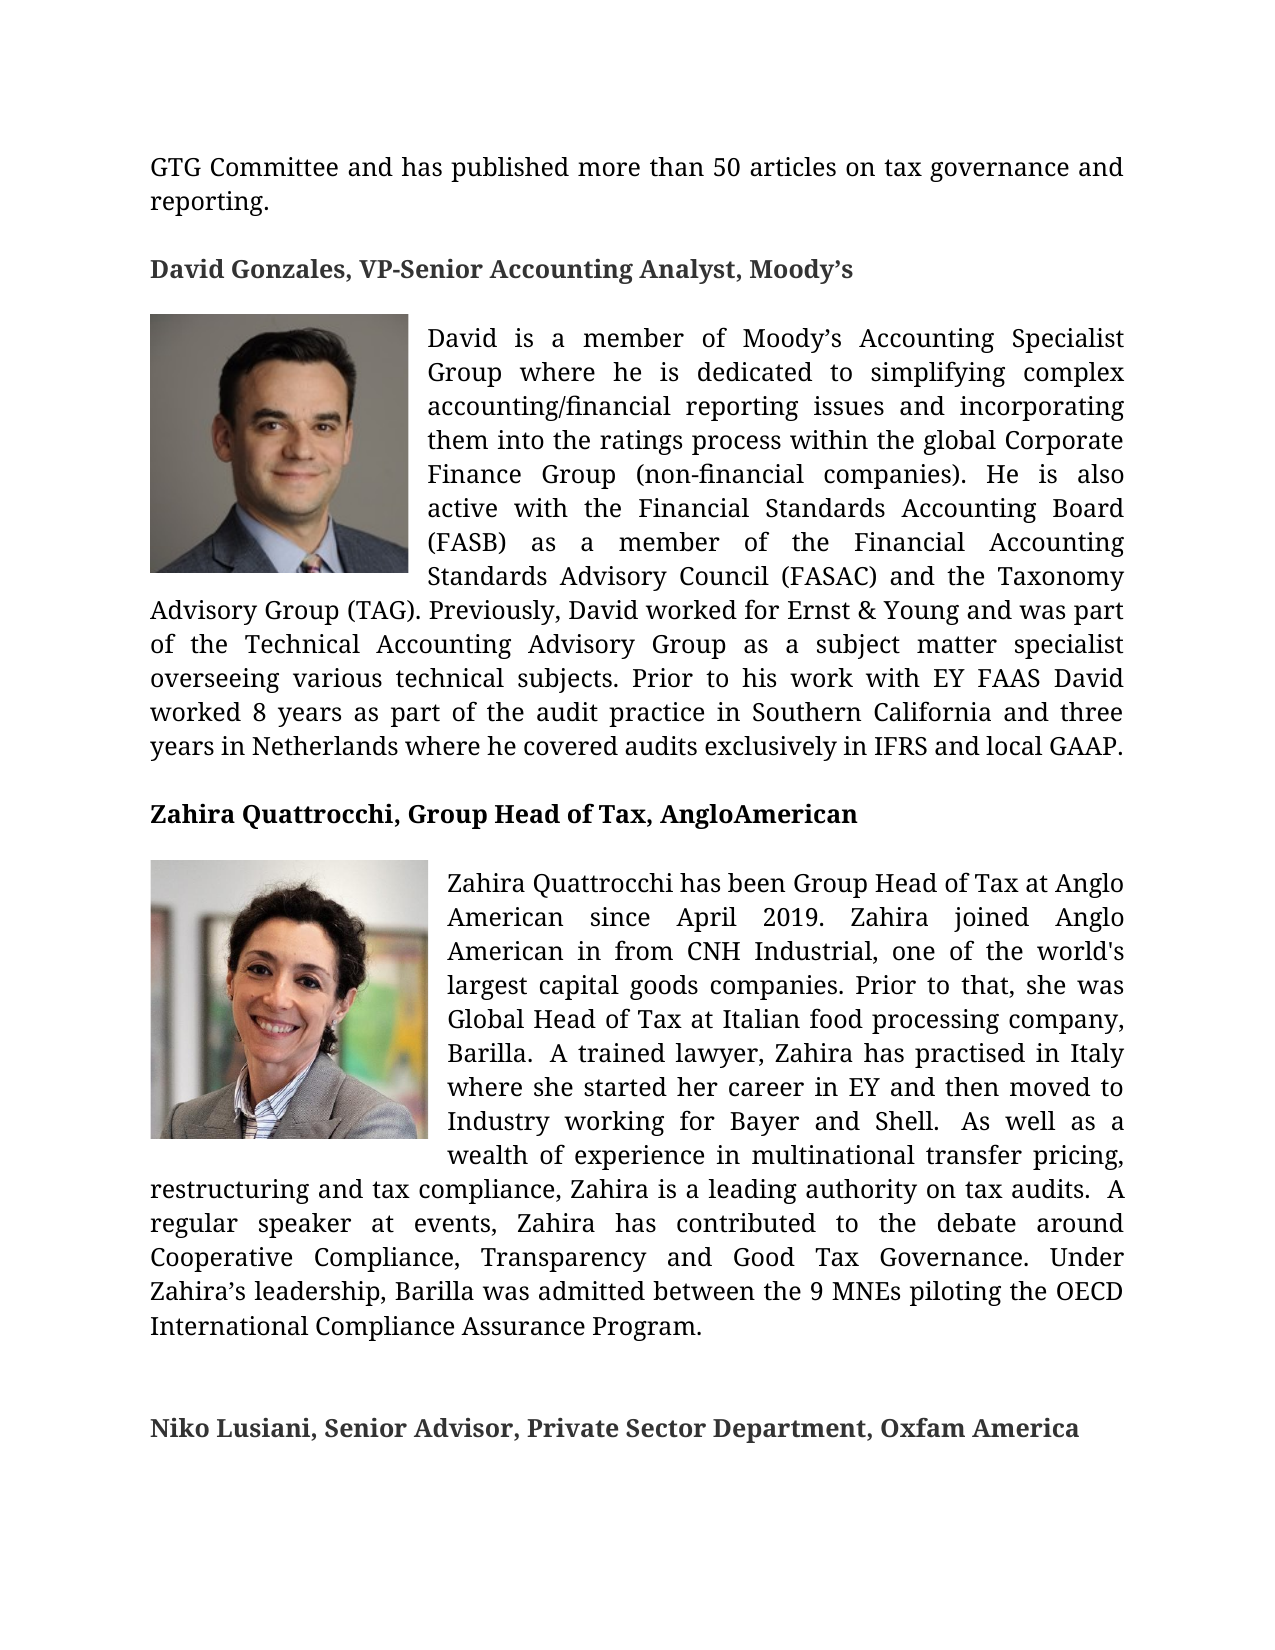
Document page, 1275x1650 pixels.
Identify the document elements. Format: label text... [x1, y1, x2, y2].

text Zahira Quattrocchi, Group Head of Tax, AngloAmerican [150, 797, 1125, 831]
text David Gonzales, VP-Senior Accounting Analyst, Moody’s [150, 252, 1125, 286]
text Niko Lusiani, Senior Advisor, Private Sector Department, Oxfam America [150, 1410, 1125, 1444]
picture [150, 314, 409, 573]
picture [150, 860, 428, 1138]
text Zahira Quattrocchi has been Group Head of Tax at Anglo American since April 2019. Zahira joined Anglo American in from CNH Industrial, one of the world's largest capital goods companies. Prior to that, she was Global Head of Tax at Italian food processing company, Barilla. A trained lawyer, Zahira has practised in Italy where she started her career in EY and then moved to Industry working for Bayer and Shell. As well as a wealth of experience in multinational transfer pricing, restructuring and tax compliance, Zahira is a leading authority on tax audits. A regular speaker at events, Zahira has contributed to the debate around Cooperative Compliance, Transparency and Good Tax Governance. Under Zahira’s leadership, Barilla was admitted between the 9 MNEs piloting the OECD International Compliance Assurance Program. [150, 865, 1125, 1342]
text David is a member of Moody’s Accounting Specialist Group where he is dedicated to simplifying complex accounting/financial reporting issues and incorporating them into the ratings process within the global Corporate Finance Group (non-financial companies). He is also active with the Financial Standards Accounting Board (FASB) as a member of the Financial Accounting Standards Advisory Council (FASAC) and the Taxonomy Advisory Group (TAG). Previously, David worked for Ernst & Young and was part of the Technical Accounting Advisory Group as a subject matter specialist overseeing various technical subjects. Prior to his work with EY FAAS David worked 8 years as part of the audit practice in Southern California and three years in Netherlands where he covered audits exclusively in IFRS and local GAAP. [150, 320, 1125, 763]
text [150, 150, 1125, 218]
